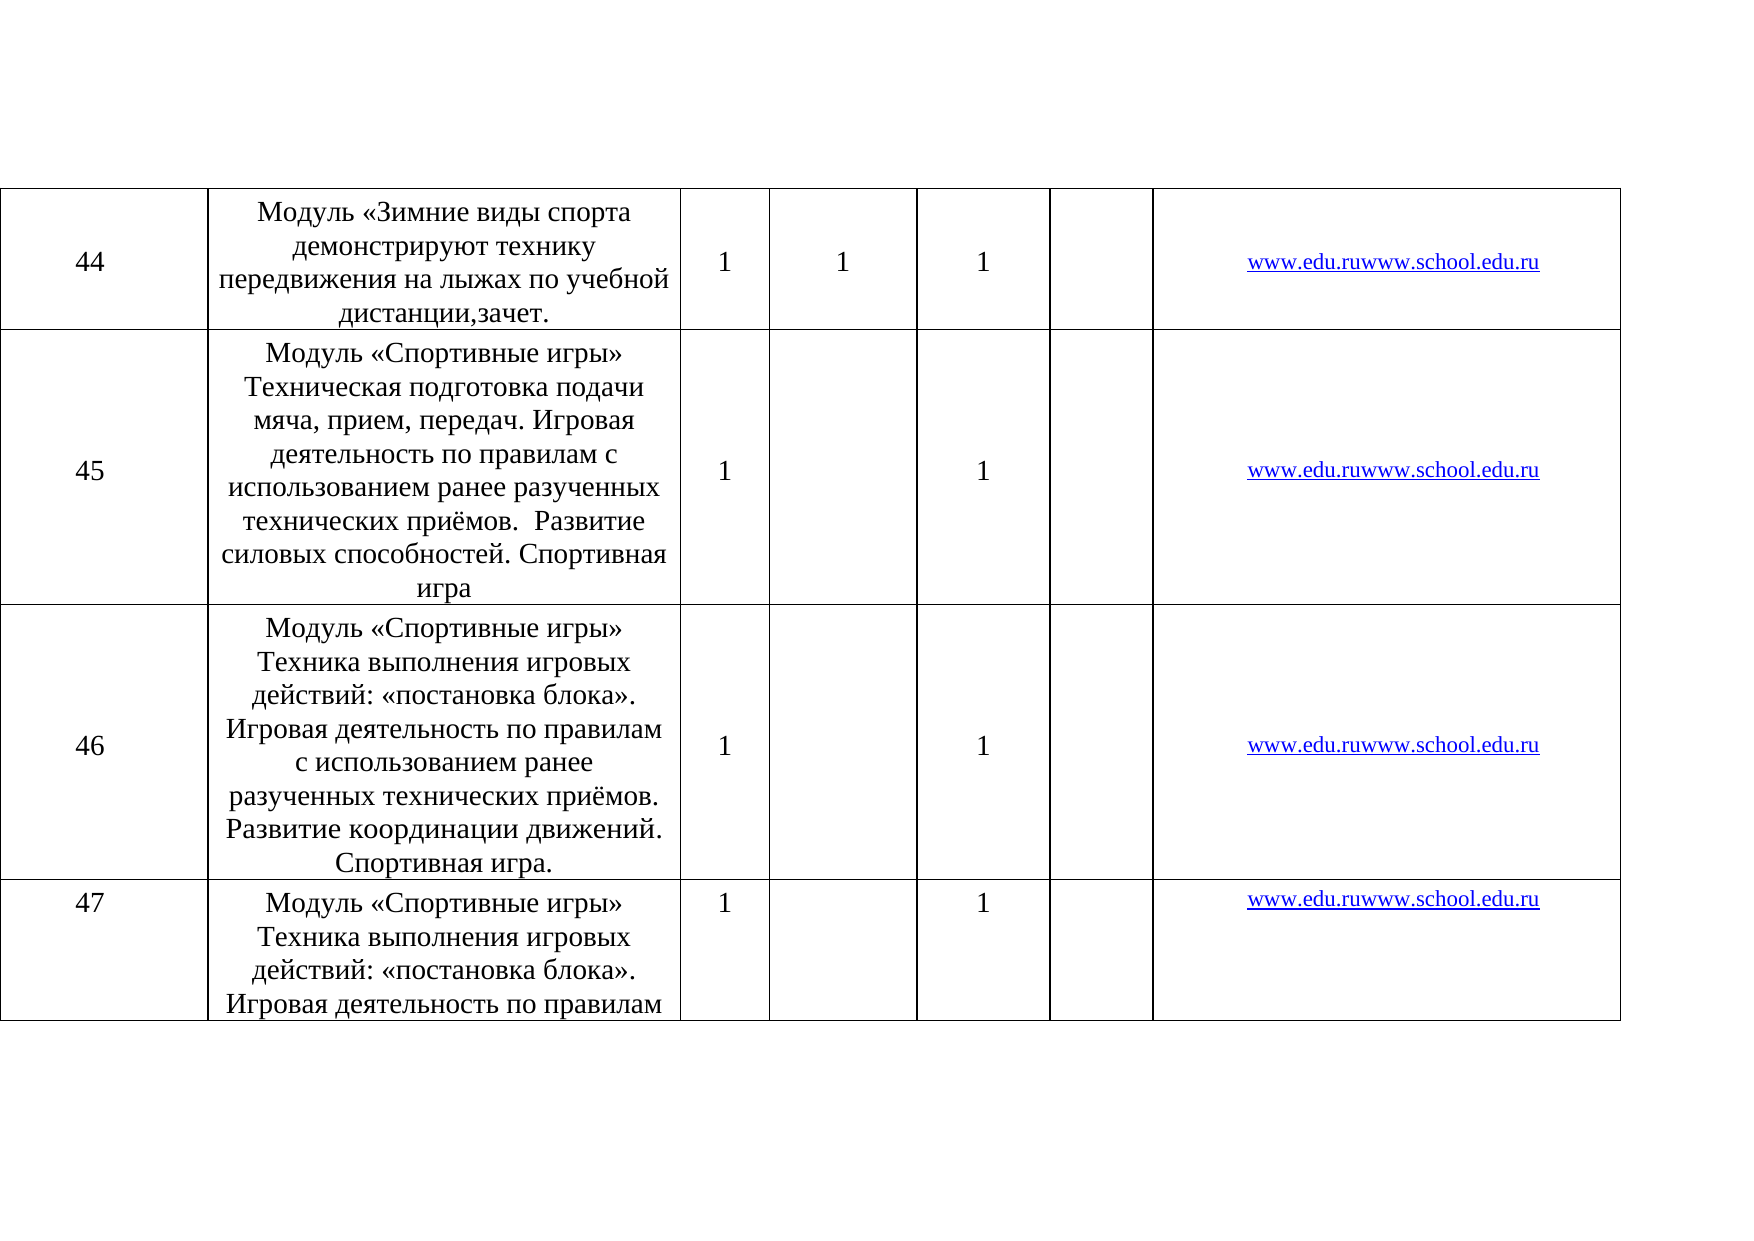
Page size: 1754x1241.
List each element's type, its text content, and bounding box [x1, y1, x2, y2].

table_cell Модуль «Зимние виды спорта демонстрируют технику передвижения на лыжах по учебной дистанции,зачет. [209, 189, 680, 328]
table_cell [770, 330, 916, 603]
table_cell 1 [681, 605, 769, 879]
table_cell 1 [681, 330, 769, 603]
table_cell Модуль «Спортивные игры» Техническая подготовка подачи мяча, прием, передач. Игровая деятельность по правилам с использованием ранее разученных технических приёмов. Развитие силовых способностей. Спортивная игра [209, 330, 680, 603]
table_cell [1154, 880, 1620, 1019]
table_cell 1 [918, 605, 1049, 879]
table_cell 1 [918, 330, 1049, 603]
table_cell [1051, 189, 1152, 328]
table_cell 44 [1, 189, 207, 328]
table_cell [1051, 880, 1152, 1019]
table_cell 1 [918, 880, 1049, 1019]
table_cell 1 [918, 189, 1049, 328]
table_cell 1 [681, 189, 769, 328]
table_cell [1051, 605, 1152, 879]
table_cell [1154, 189, 1620, 328]
table_cell www.edu.ruwww.school.edu.ru [1154, 605, 1620, 879]
table_cell 1 [770, 189, 916, 328]
table_cell [770, 880, 916, 1019]
table_cell [1051, 330, 1152, 603]
table_cell www.edu.ruwww.school.edu.ru [1154, 330, 1620, 603]
table_cell 46 [1, 605, 207, 879]
table_cell [770, 605, 916, 879]
table_cell 45 [1, 330, 207, 603]
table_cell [209, 880, 680, 1019]
table_cell 47 [1, 880, 207, 1019]
table_cell 1 [681, 880, 769, 1019]
